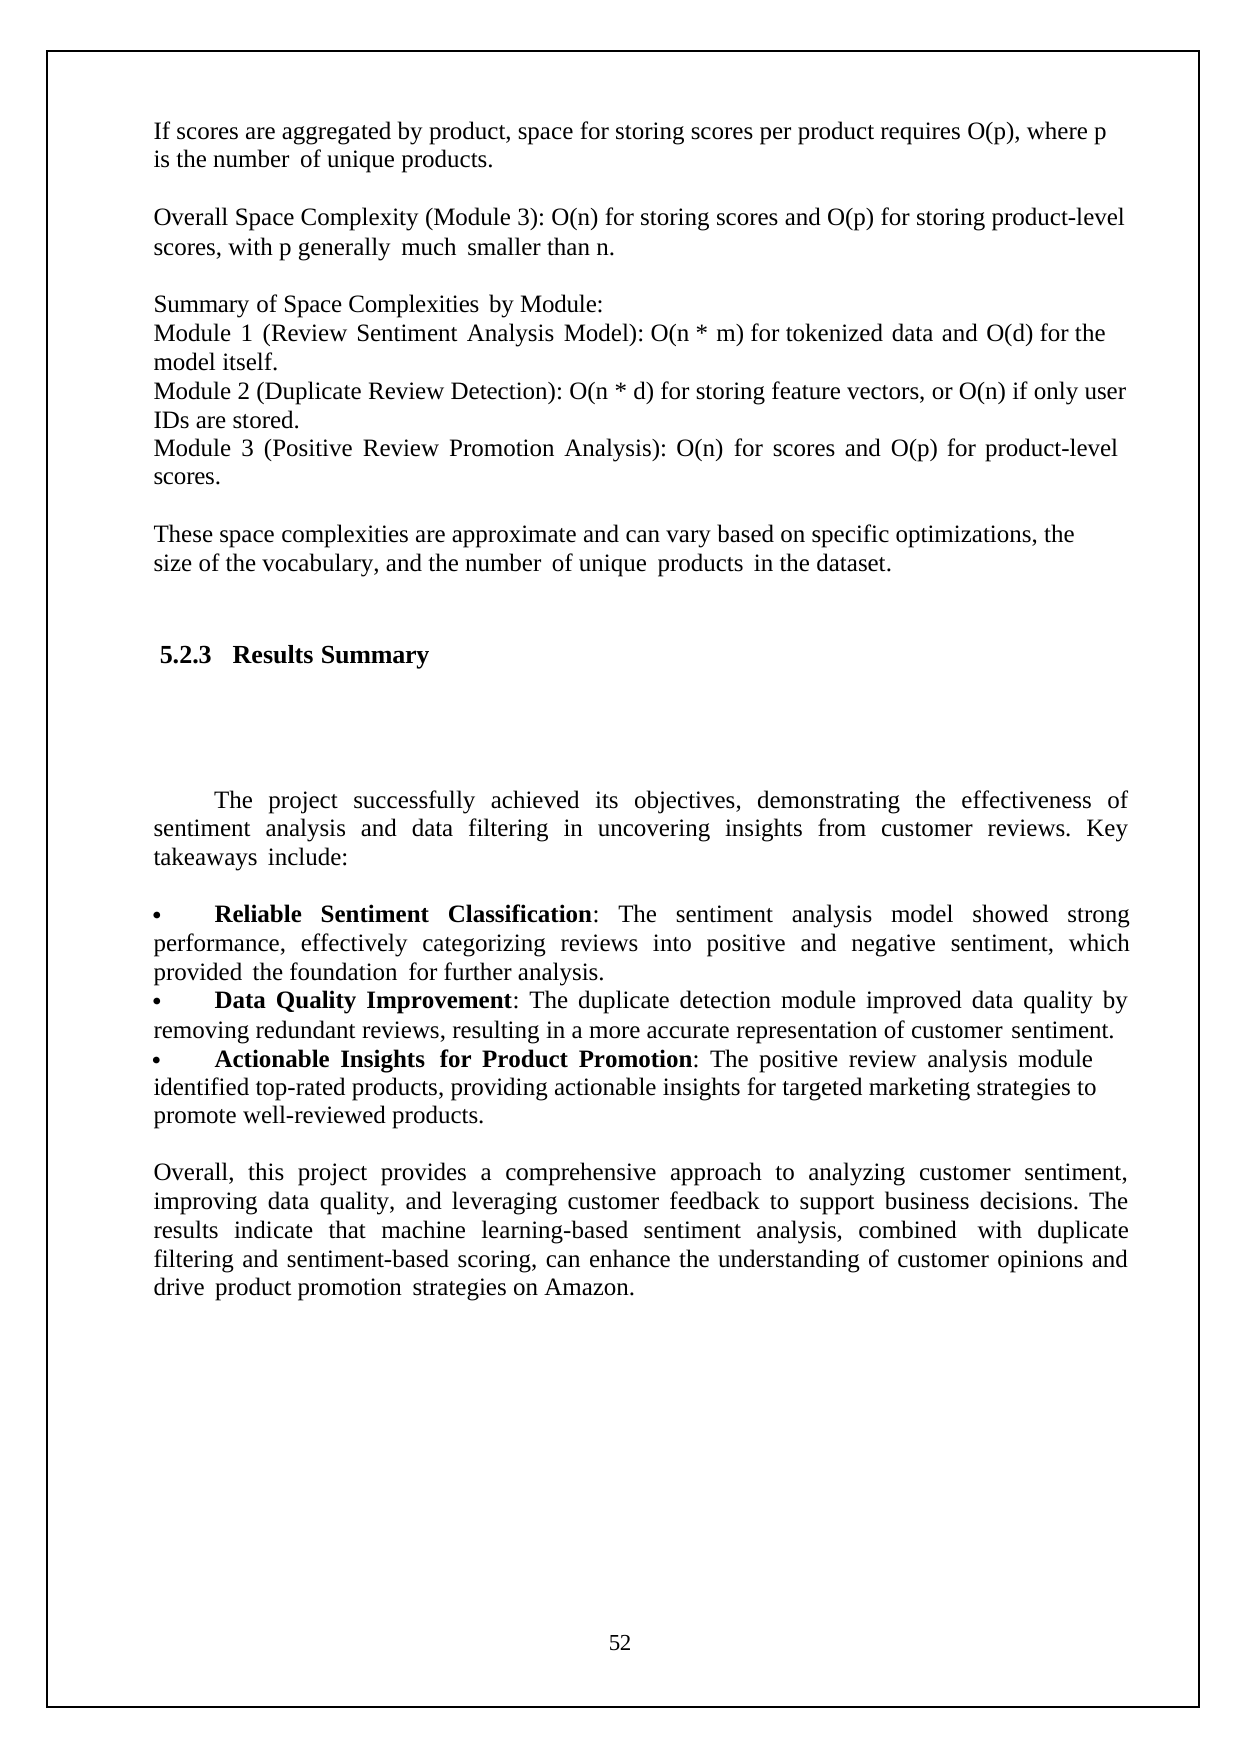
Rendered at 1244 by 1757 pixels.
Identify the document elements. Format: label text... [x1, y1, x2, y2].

text The project successfully achieved its objectives, demonstrating the effectiveness of sentiment analysis and data filtering in uncovering insights from customer reviews. Key takeaways include: [153, 786, 1129, 870]
text Module 2 (Duplicate Review Detection): O(n * d) for storing feature vectors, or O(n) if only user IDs are stored. [153, 377, 1137, 433]
list Data Quality Improvement: The duplicate detection module improved data quality by removing redundant reviews, resulting in a more accurate representation of customer sentiment. [153, 985, 1129, 1044]
text Summary of Space Complexities by Module: [153, 289, 1198, 318]
text These space complexities are approximate and can vary based on specific optimizations, the size of the vocabulary, and the number of unique products in the dataset. [153, 519, 1116, 577]
list Actionable Insights for Product Promotion: The positive review analysis module identified top-rated products, providing actionable insights for targeted marketing strategies to promote well-reviewed products. [153, 1044, 1127, 1129]
text Overall Space Complexity (Module 3): O(n) for storing scores and O(p) for storing product-level scores, with p generally much smaller than n. [153, 202, 1168, 260]
text Module 3 (Positive Review Promotion Analysis): O(n) for scores and O(p) for product-level scores. [153, 434, 1168, 490]
text Module 1 (Review Sentiment Analysis Model): O(n * m) for tokenized data and O(d) for the model itself. [153, 318, 1137, 376]
list Reliable Sentiment Classification: The sentiment analysis model showed strong performance, effectively categorizing reviews into positive and negative sentiment, which provided the foundation for further analysis. [153, 899, 1130, 985]
subtitle Results Summary [159, 639, 1198, 669]
text Overall, this project provides a comprehensive approach to analyzing customer sentiment, improving data quality, and leveraging customer feedback to support business decisions. The results indicate that machine learning-based sentiment analysis, combined with duplicate filtering and sentiment-based scoring, can enhance the understanding of customer opinions and drive product promotion strategies on Amazon. [153, 1157, 1129, 1301]
text If scores are aggregated by product, space for storing scores per product requires O(p), where p is the number of unique products. [153, 118, 1116, 173]
